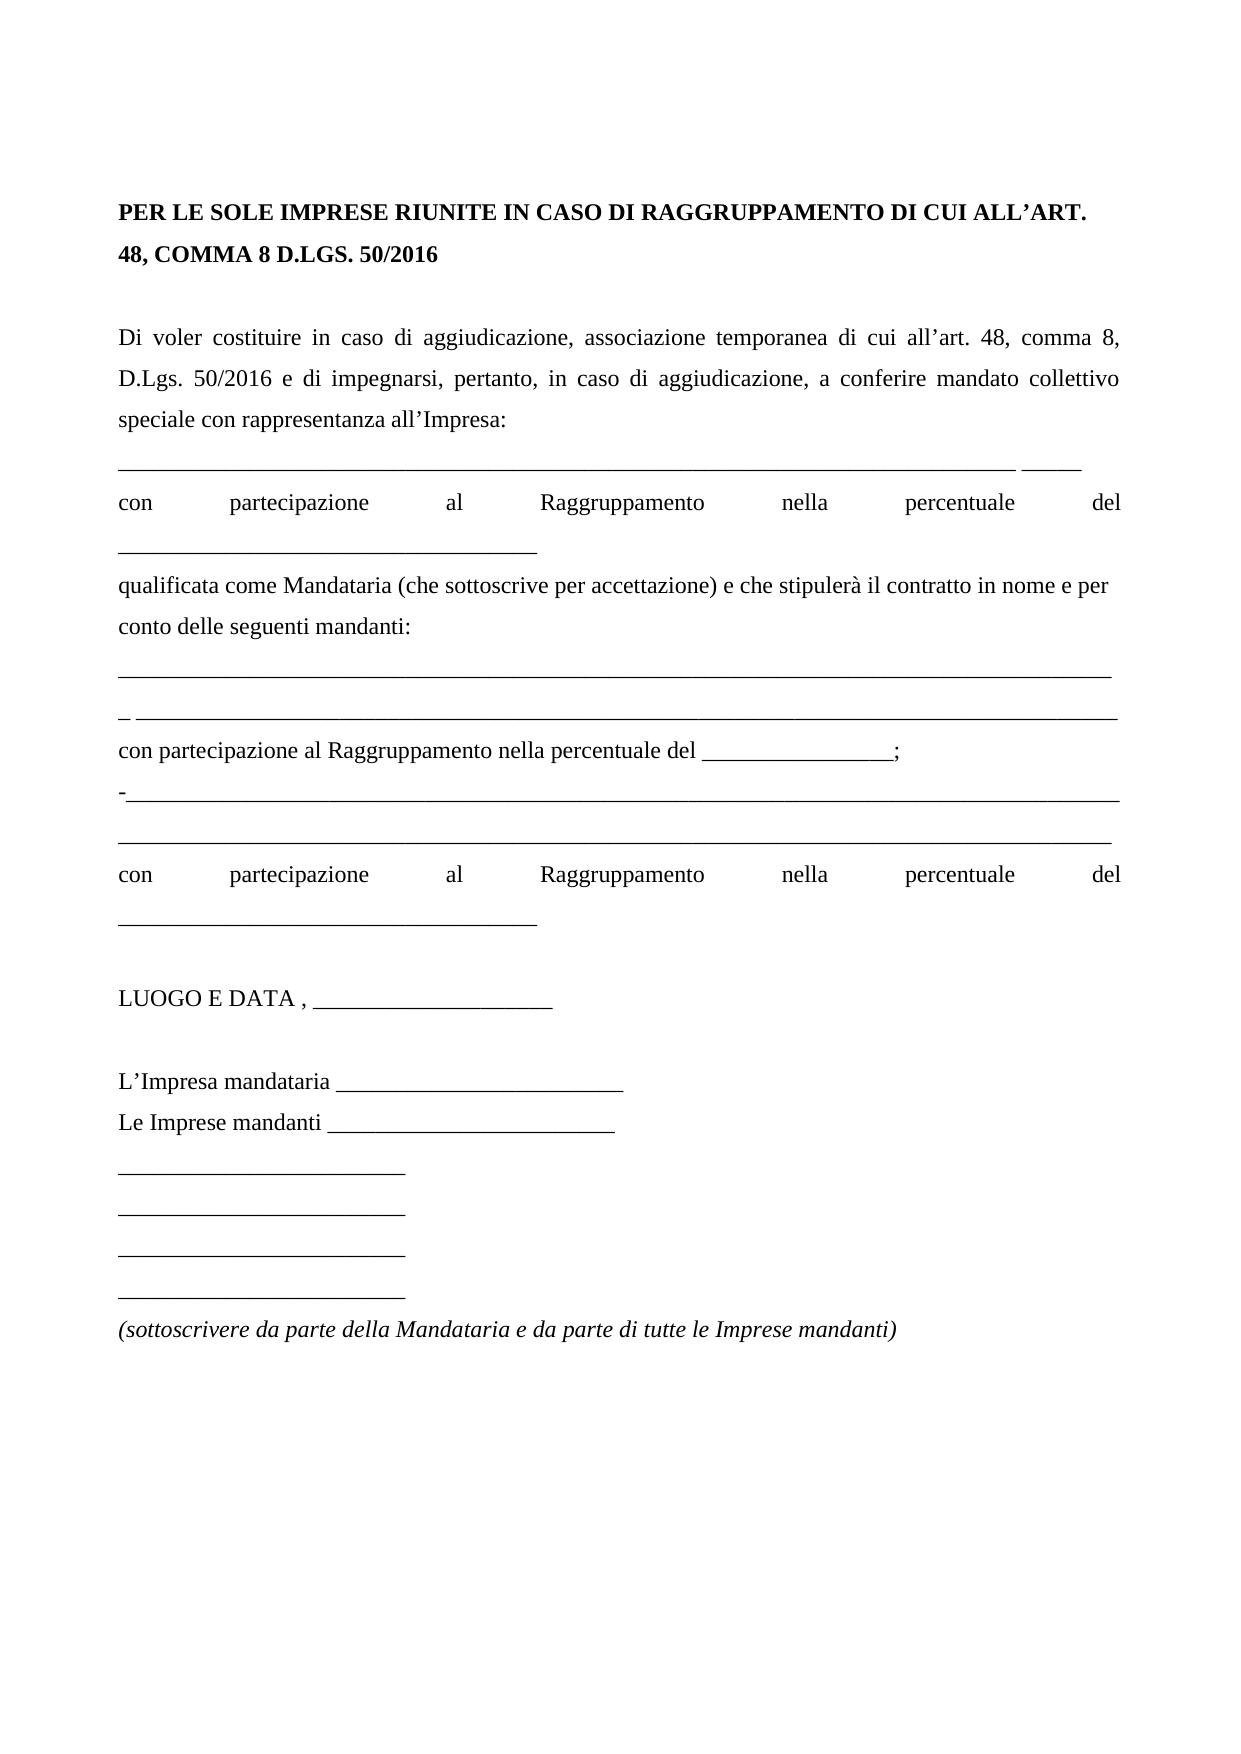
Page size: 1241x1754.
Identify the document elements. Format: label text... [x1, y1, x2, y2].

text ________________________ [118, 1232, 1122, 1260]
text L’Impresa mandataria ________________________ [118, 1067, 1122, 1094]
text LUOGO E DATA , ____________________ [118, 984, 1122, 1012]
text con partecipazione al Raggruppamento nella percentuale del ___________________________________ [118, 860, 1122, 929]
text ________________________ [118, 1274, 1122, 1301]
text con partecipazione al Raggruppamento nella percentuale del ___________________________________ [118, 488, 1122, 557]
text -___________________________________________________________________________________ [118, 777, 1122, 805]
text ___________________________________________________________________________________ [118, 819, 1122, 846]
text Le Imprese mandanti ________________________ [118, 1108, 1122, 1136]
text ___________________________________________________________________________________ [118, 653, 1122, 681]
text ________________________ [118, 1191, 1122, 1218]
text PER LE SOLE IMPRESE RIUNITE IN CASO DI RAGGRUPPAMENTO DI CUI ALL’ART. [118, 198, 1122, 226]
text ___________________________________________________________________________ _____ [118, 447, 1122, 474]
text con partecipazione al Raggruppamento nella percentuale del ________________; [118, 736, 1122, 764]
text ________________________ [118, 1149, 1122, 1177]
text qualificata come Mandataria (che sottoscrive per accettazione) e che stipulerà il contratto in nome e per [118, 571, 1122, 598]
text 48, COMMA 8 D.LGS. 50/2016 [118, 240, 1122, 267]
text _ __________________________________________________________________________________ [118, 695, 1122, 722]
text (sottoscrivere da parte della Mandataria e da parte di tutte le Imprese mandanti) [118, 1315, 1122, 1343]
text Di voler costituire in caso di aggiudicazione, associazione temporanea di cui all’art. 48, comma 8, D.Lgs. 50/2016 e di impegnarsi, pertanto, in caso di aggiudicazione, a conferire mandato collettivo speciale con rappresentanza all’Impresa: [118, 322, 1122, 433]
text conto delle seguenti mandanti: [118, 612, 1122, 639]
